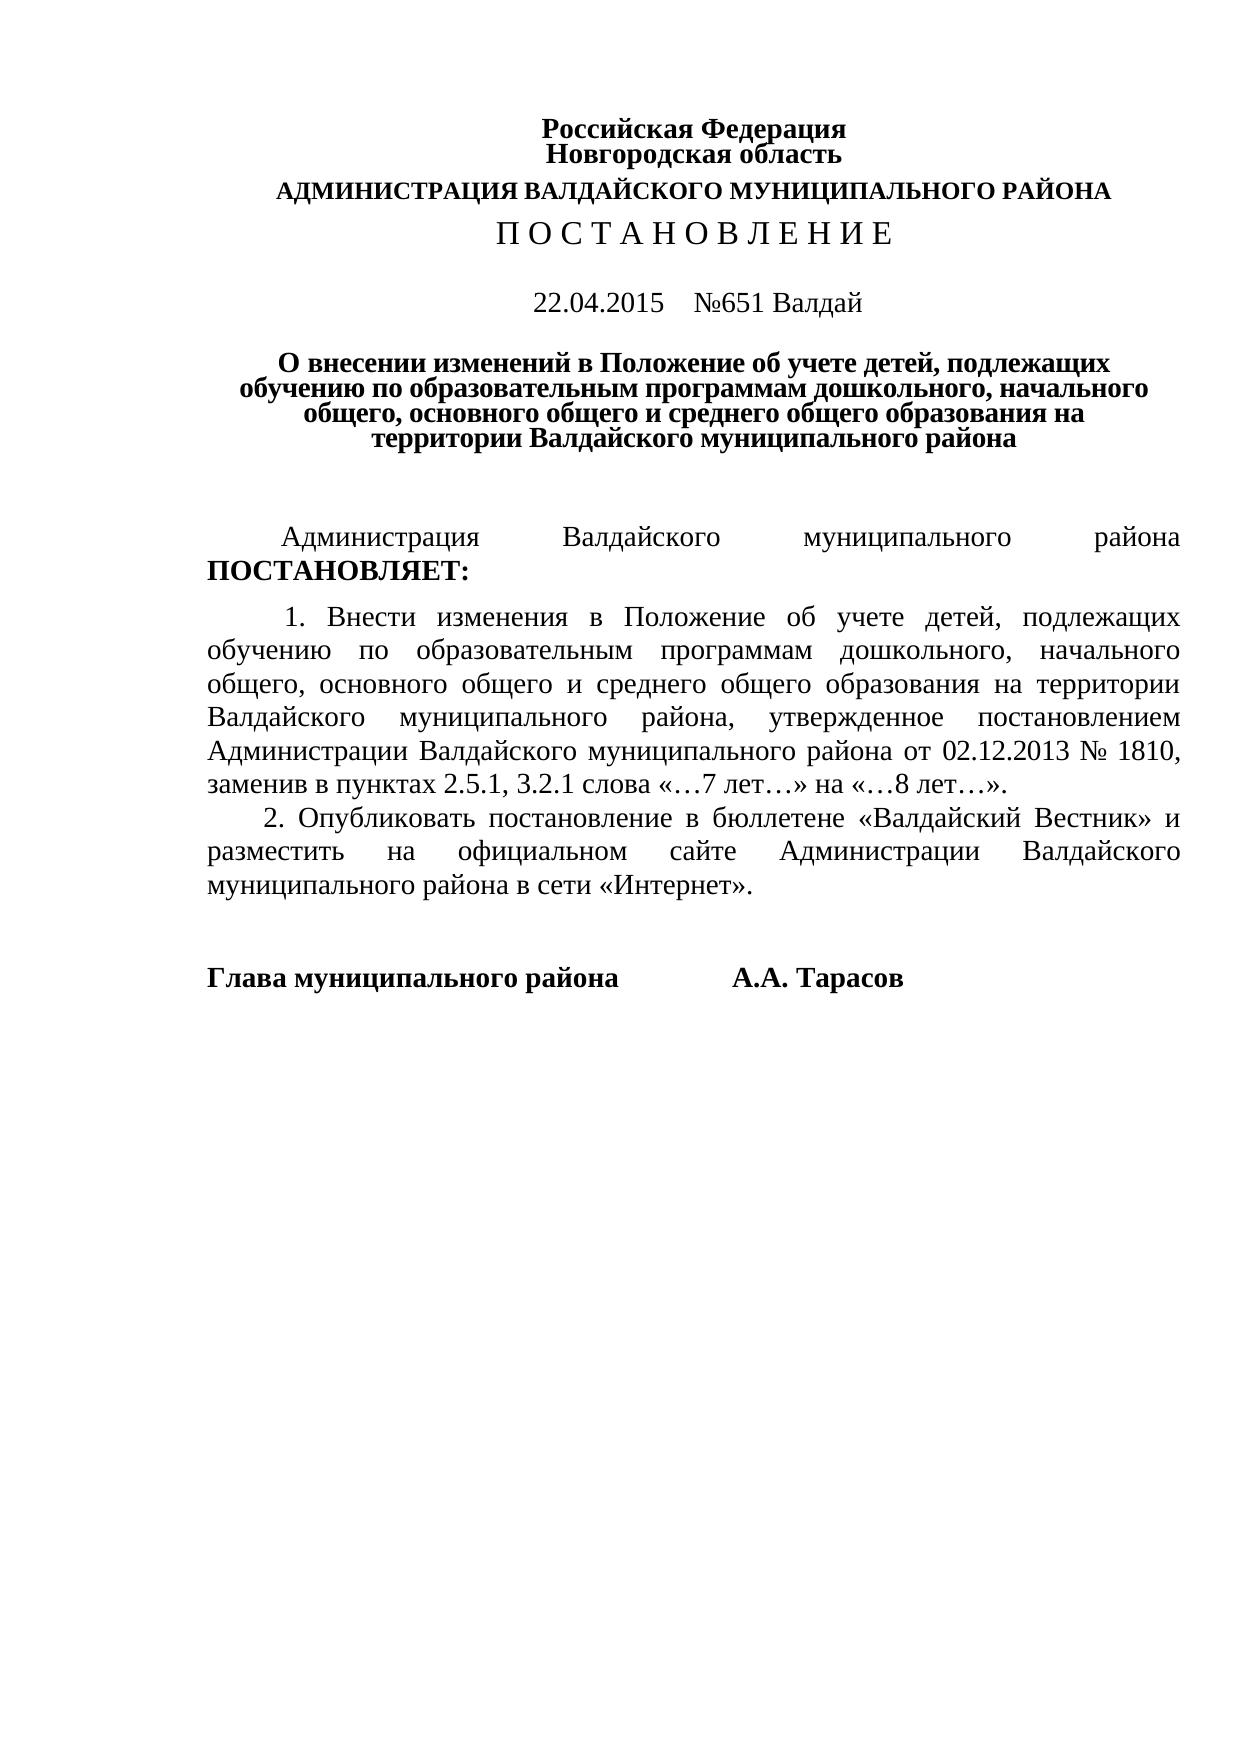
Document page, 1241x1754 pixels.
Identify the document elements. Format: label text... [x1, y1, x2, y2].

text территории Валдайского муниципального района [207, 427, 1181, 452]
text 2. Опубликовать постановление в бюллетене «Валдайский Вестник» и разместить на официальном сайте Администрации Валдайского муниципального района в сети «Интернет». [207, 800, 1182, 901]
subtitle АДМИНИСТРАЦИЯ ВАЛДАЙСКОГО МУНИЦИПАЛЬНОГО РАЙОНА [207, 176, 1181, 205]
text Администрация Валдайского муниципального района ПОСТАНОВЛЯЕТ: [207, 519, 1181, 586]
subtitle П О С Т А Н О В Л Е Н И Е [207, 213, 1181, 252]
text 22.04.2015 №651 Валдай [207, 285, 1181, 318]
text обучению по образовательным программам дошкольного, начального [207, 377, 1181, 402]
text Глава муниципального района А.А. Тарасов [207, 968, 1181, 993]
text О внесении изменений в Положение об учете детей, подлежащих [207, 352, 1181, 377]
text общего, основного общего и среднего общего образования на [207, 402, 1181, 427]
text Российская Федерация [207, 118, 1181, 143]
subtitle Новгородская область [207, 143, 1181, 168]
text 1. Внести изменения в Положение об учете детей, подлежащих обучению по образовательным программам дошкольного, начального общего, основного общего и среднего общего образования на территории Валдайского муниципального района, утвержденное постановлением Администрации Валдайского муниципального района от 02.12.2013 № 1810, заменив в пунктах 2.5.1, 3.2.1 слова «…7 лет…» на «…8 лет…». [207, 599, 1181, 800]
